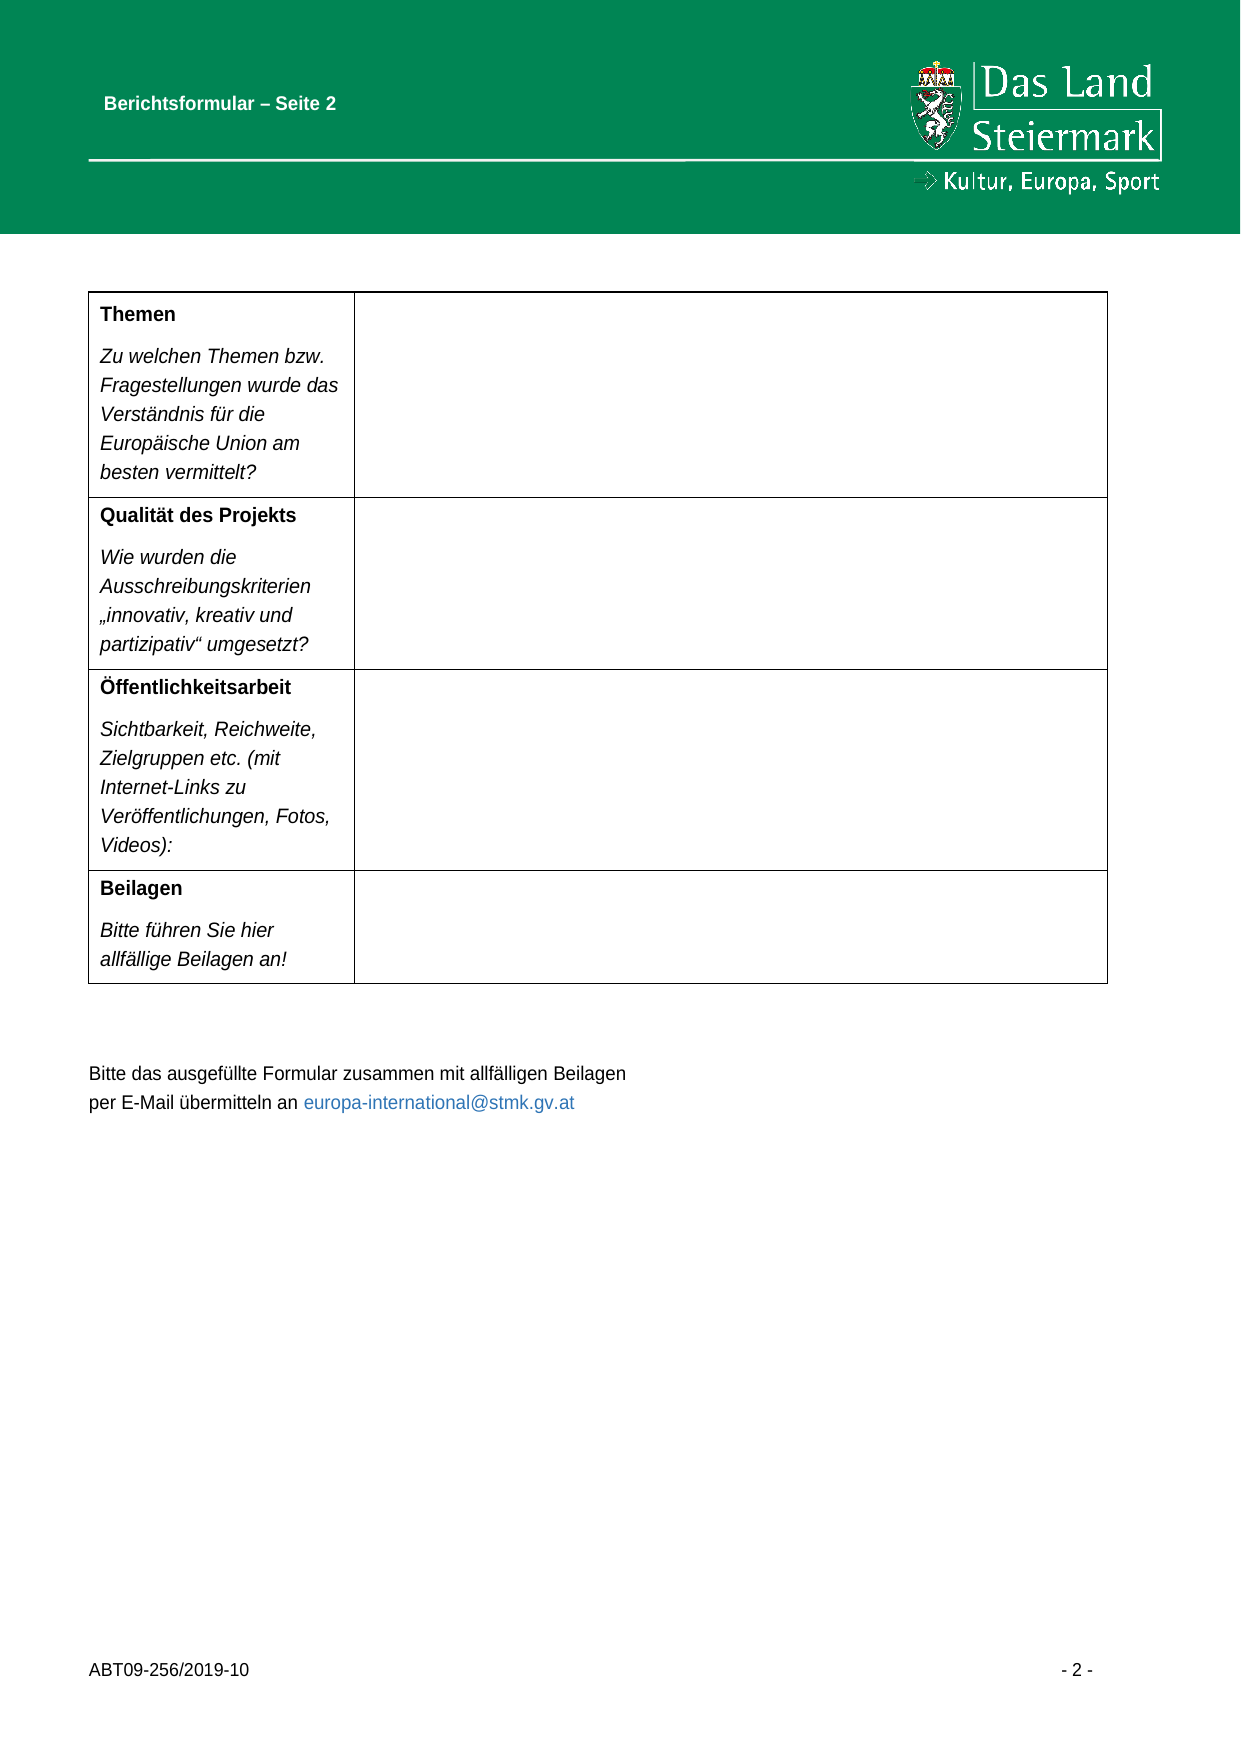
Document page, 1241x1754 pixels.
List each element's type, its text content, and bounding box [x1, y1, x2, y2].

table_cell Qualität des Projekts Wie wurden die Ausschreibungskriterien „innovativ, kreativ und partizipativ“ umgesetzt? [89, 498, 354, 668]
table_cell Öffentlichkeitsarbeit Sichtbarkeit, Reichweite, Zielgruppen etc. (mit Internet-Links zu Veröffentlichungen, Fotos, Videos): [89, 670, 354, 869]
table_cell [355, 498, 1107, 668]
table_cell [355, 670, 1107, 869]
picture [0, 0, 1241, 234]
table_cell Beilagen Bitte führen Sie hier allfällige Beilagen an! [89, 871, 354, 983]
table_cell [355, 871, 1107, 983]
text Bitte das ausgefüllte Formular zusammen mit allfälligen Beilagen per E-Mail übermitteln an europa-international@stmk.gv.at [89, 1055, 1107, 1113]
table_cell Themen Zu welchen Themen bzw. Fragestellungen wurde das Verständnis für die Europäische Union am besten vermittelt? [89, 293, 354, 497]
table_cell [355, 293, 1107, 497]
